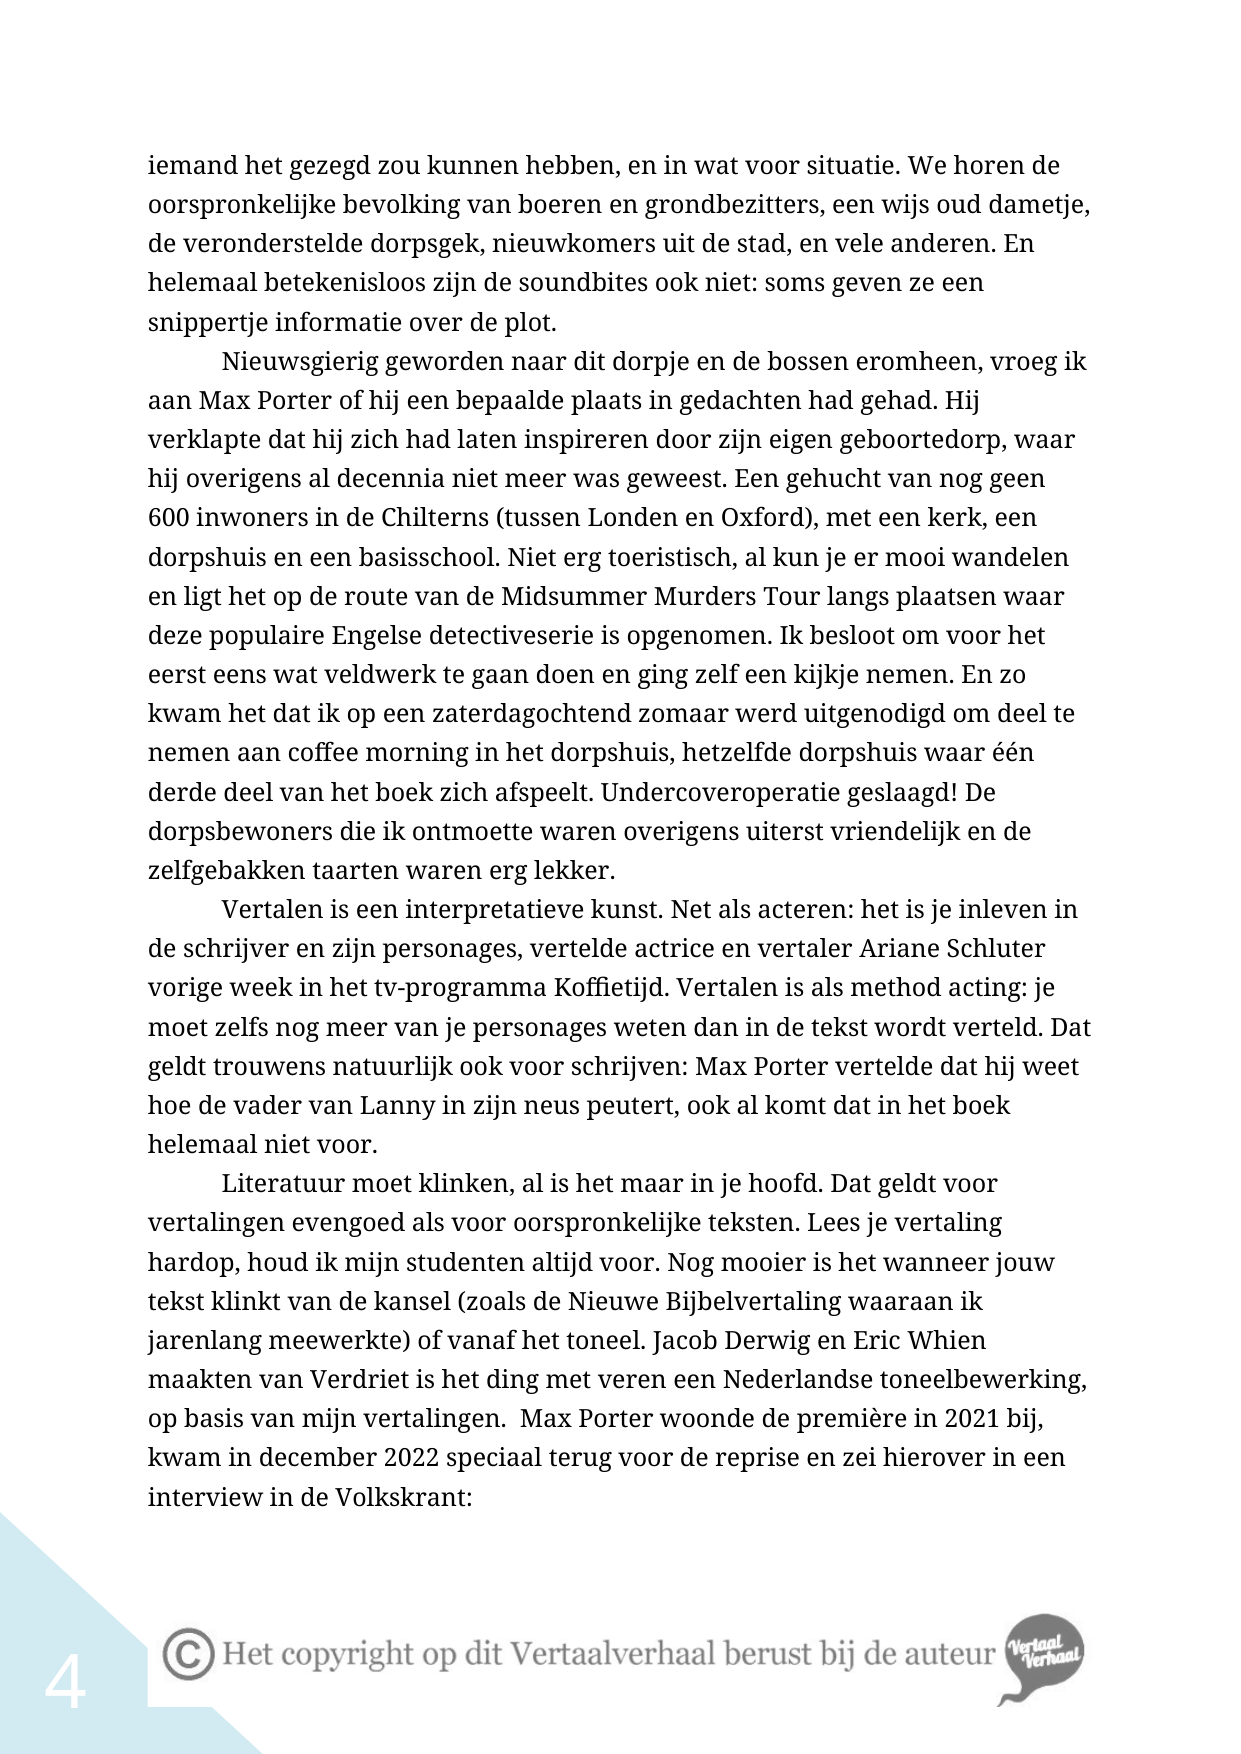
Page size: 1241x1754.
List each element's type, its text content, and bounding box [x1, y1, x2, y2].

picture [147, 1612, 1093, 1707]
text Nieuwsgierig geworden naar dit dorpje en de bossen eromheen, vroeg ik aan Max Porter of hij een bepaalde plaats in gedachten had gehad. Hij verklapte dat hij zich had laten inspireren door zijn eigen geboortedorp, waar hij overigens al decennia niet meer was geweest. Een gehucht van nog geen 600 inwoners in de Chilterns (tussen Londen en Oxford), met een kerk, een dorpshuis en een basisschool. Niet erg toeristisch, al kun je er mooi wandelen en ligt het op de route van de Midsummer Murders Tour langs plaatsen waar deze populaire Engelse detectiveserie is opgenomen. Ik besloot om voor het eerst eens wat veldwerk te gaan doen en ging zelf een kijkje nemen. En zo kwam het dat ik op een zaterdagochtend zomaar werd uitgenodigd om deel te nemen aan coffee morning in het dorpshuis, hetzelfde dorpshuis waar één derde deel van het boek zich afspeelt. Undercoveroperatie geslaagd! De dorpsbewoners die ik ontmoette waren overigens uiterst vriendelijk en de zelfgebakken taarten waren erg lekker. [148, 343, 1093, 887]
text Vertalen is een interpretatieve kunst. Net als acteren: het is je inleven in de schrijver en zijn personages, vertelde actrice en vertaler Ariane Schluter vorige week in het tv-programma Koffietijd. Vertalen is als method acting: je moet zelfs nog meer van je personages weten dan in de tekst wordt verteld. Dat geldt trouwens natuurlijk ook voor schrijven: Max Porter vertelde dat hij weet hoe de vader van Lanny in zijn neus peutert, ook al komt dat in het boek helemaal niet voor. [148, 892, 1093, 1161]
text Literatuur moet klinken, al is het maar in je hoofd. Dat geldt voor vertalingen evengoed als voor oorspronkelijke teksten. Lees je vertaling hardop, houd ik mijn studenten altijd voor. Nog mooier is het wanneer jouw tekst klinkt van de kansel (zoals de Nieuwe Bijbelvertaling waaraan ik jarenlang meewerkte) of vanaf het toneel. Jacob Derwig en Eric Whien maakten van Verdriet is het ding met veren een Nederlandse toneelbewerking, op basis van mijn vertalingen. Max Porter woonde de première in 2021 bij, kwam in december 2022 speciaal terug voor de reprise en zei hierover in een interview in de Volkskrant: [148, 1166, 1093, 1513]
